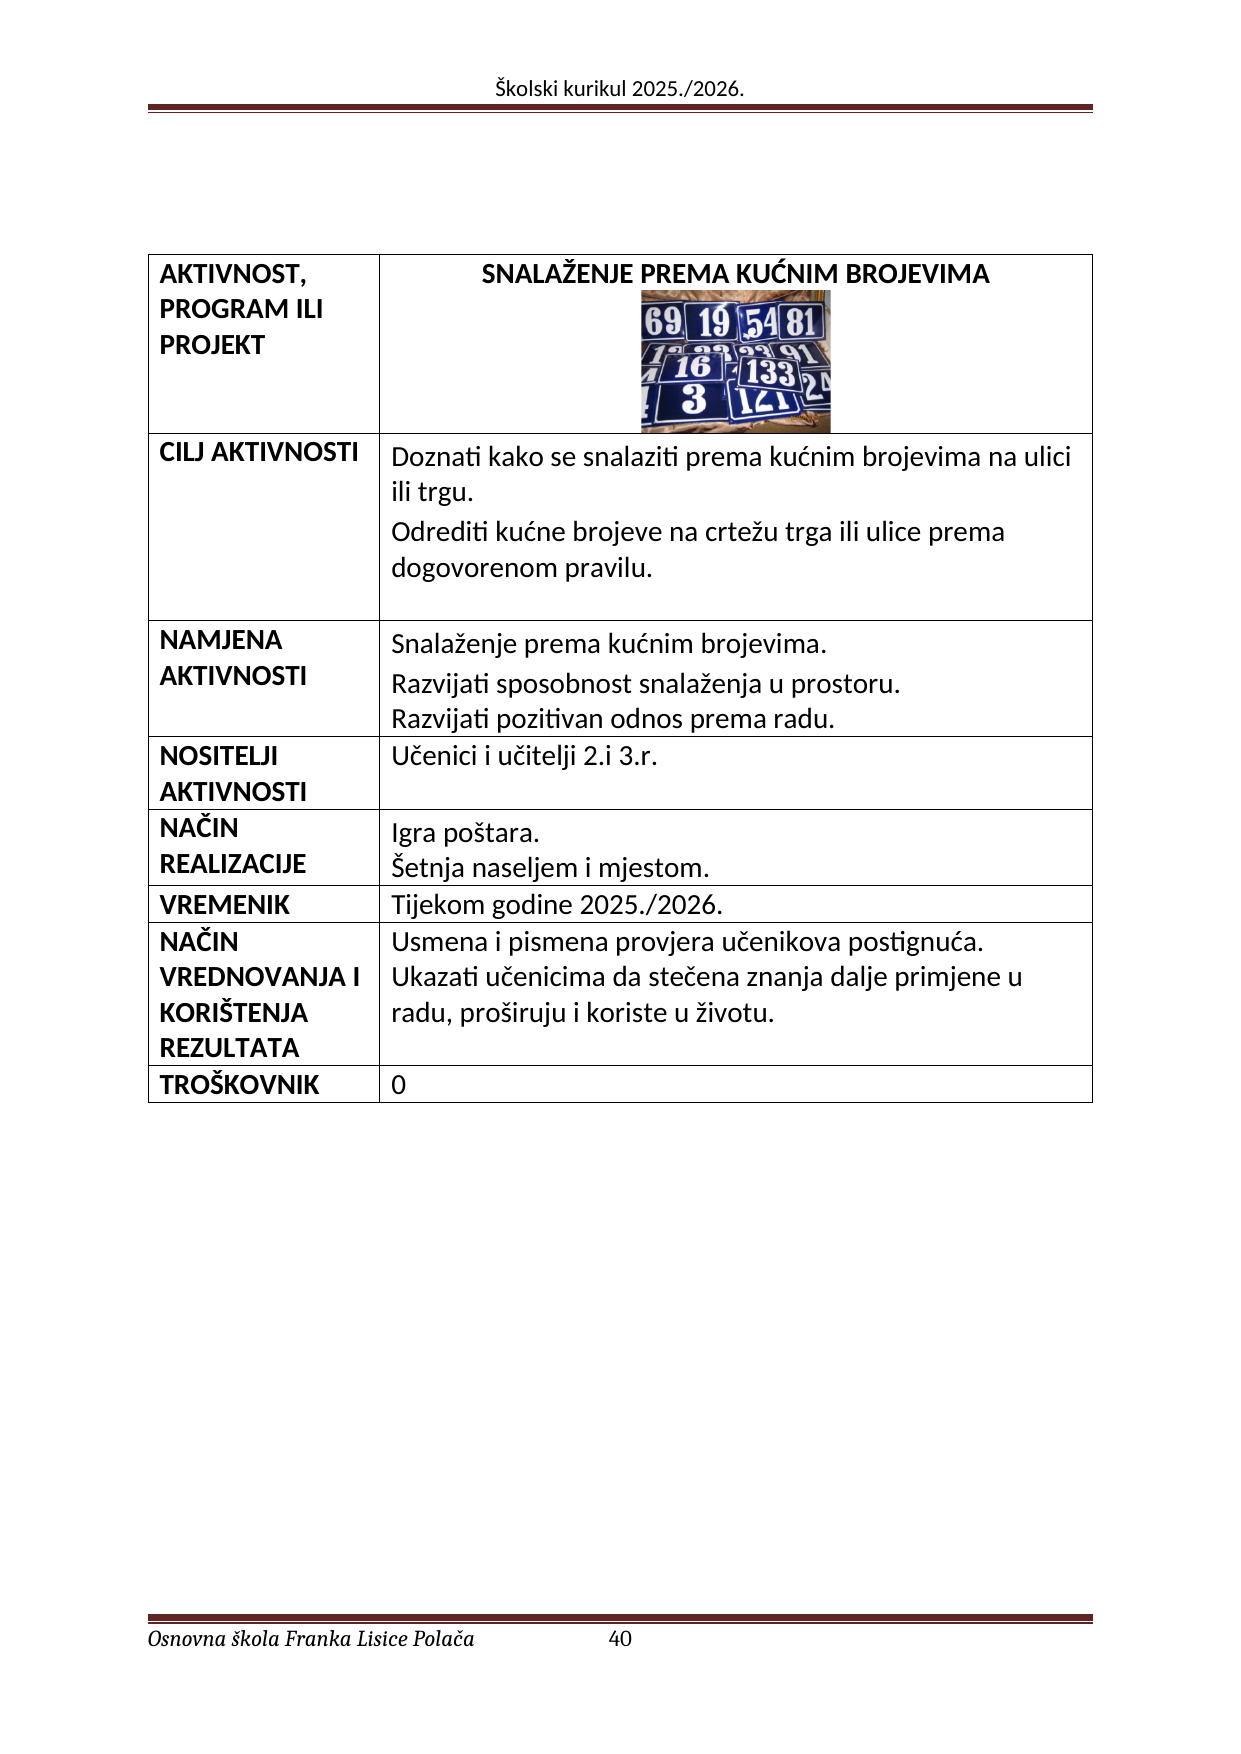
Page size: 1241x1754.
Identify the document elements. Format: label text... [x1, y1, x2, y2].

table_header AKTIVNOST, PROGRAM ILI PROJEKT [149, 255, 379, 432]
table_cell Doznati kako se snalaziti prema kućnim brojevima na ulici ili trgu. Odrediti kućne brojeve na crtežu trga ili ulice prema dogovorenom pravilu. [380, 434, 1092, 620]
table_cell Igra poštara. Šetnja naseljem i mjestom. [380, 810, 1092, 885]
table_header SNALAŽENJE PREMA KUĆNIM BROJEVIMA [380, 255, 1092, 432]
table_cell Snalaženje prema kućnim brojevima. Razvijati sposobnost snalaženja u prostoru. Razvijati pozitivan odnos prema radu. [380, 621, 1092, 736]
table_cell VREMENIK [149, 886, 379, 922]
table_cell Učenici i učitelji 2.i 3.r. [380, 737, 1092, 808]
picture [641, 290, 831, 433]
table_cell CILJ AKTIVNOSTI [149, 434, 379, 620]
table_cell NOSITELJI AKTIVNOSTI [149, 737, 379, 808]
table_cell NAMJENA AKTIVNOSTI [149, 621, 379, 736]
table_cell NAČIN VREDNOVANJA I KORIŠTENJA REZULTATA [149, 923, 379, 1065]
table_cell Usmena i pismena provjera učenikova postignuća. Ukazati učenicima da stečena znanja dalje primjene u radu, proširuju i koriste u životu. [380, 923, 1092, 1065]
table_cell TROŠKOVNIK [149, 1066, 379, 1102]
table_cell NAČIN REALIZACIJE [149, 810, 379, 885]
table_cell Tijekom godine 2025./2026. [380, 886, 1092, 922]
table_cell 0 [380, 1066, 1092, 1102]
